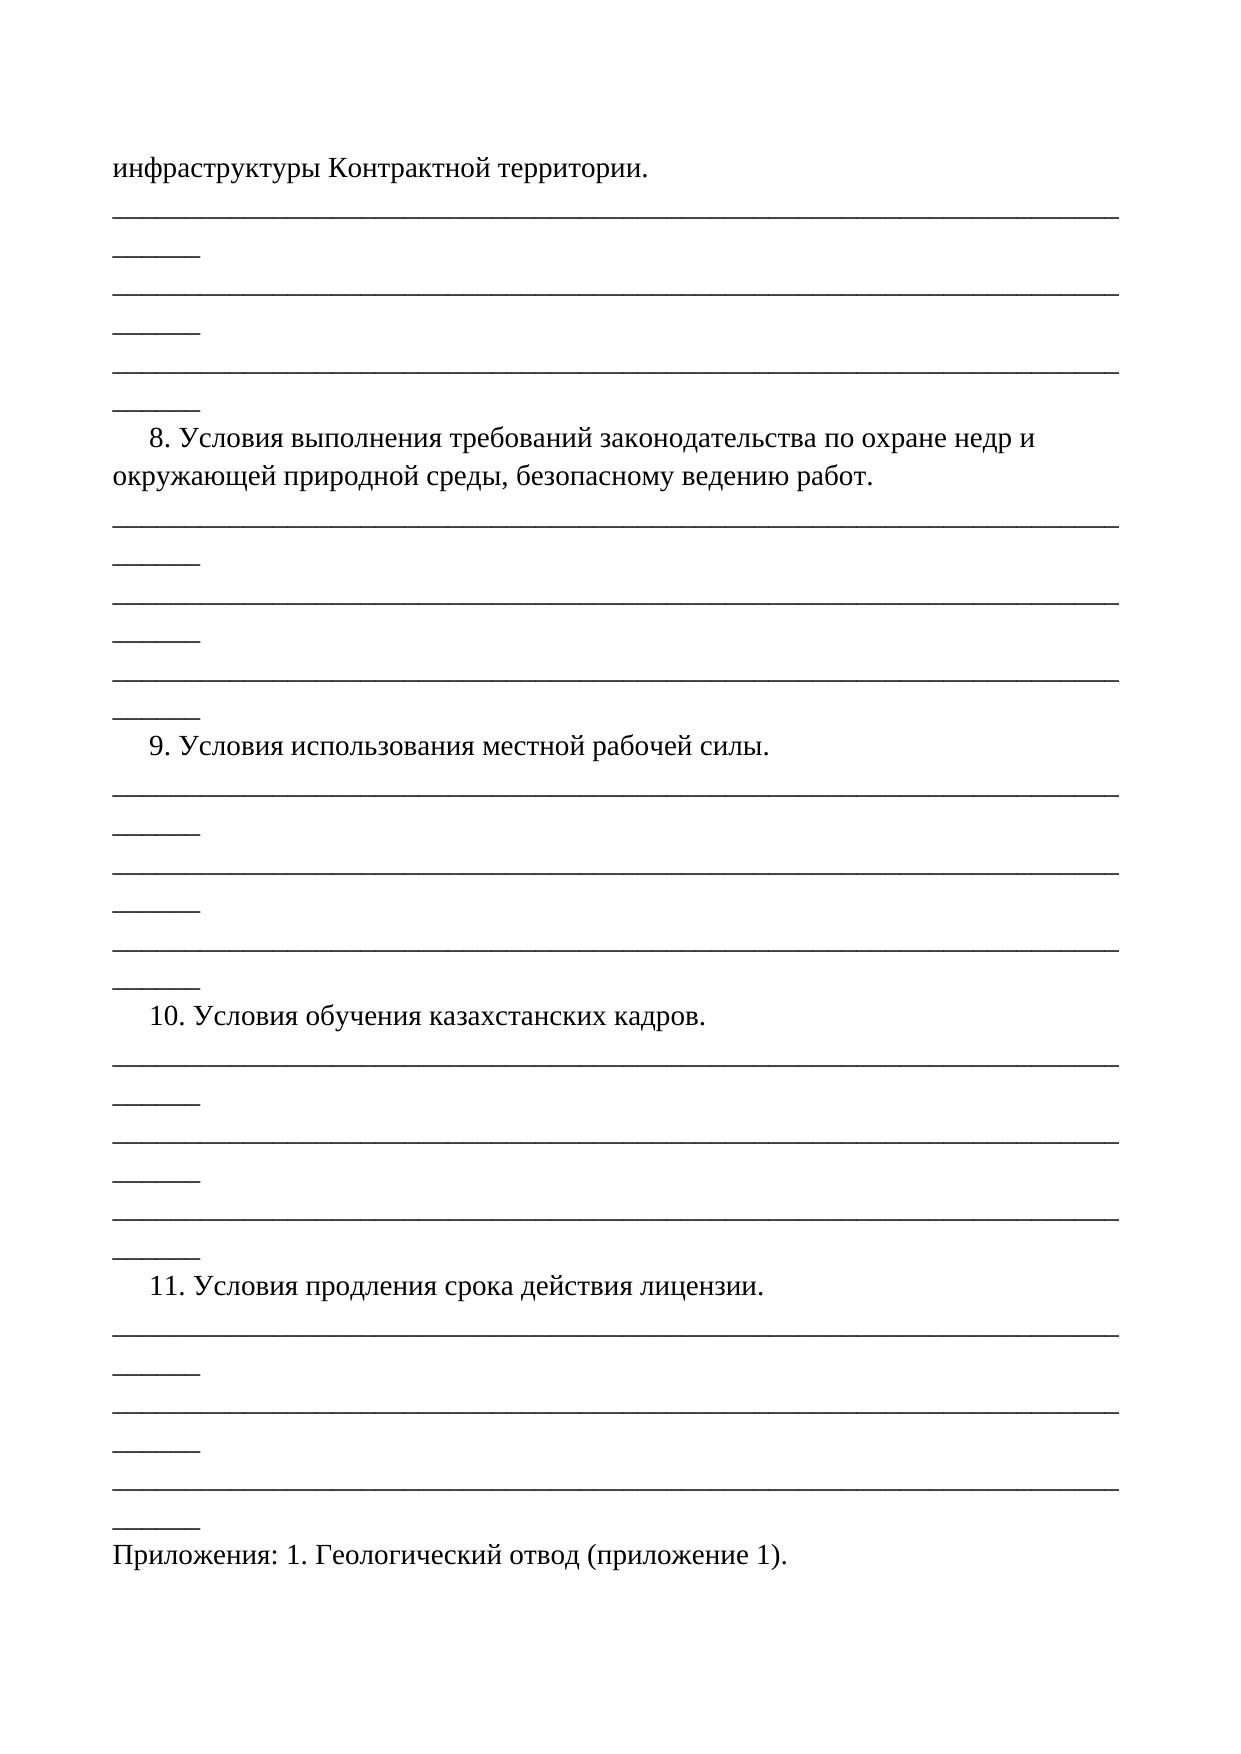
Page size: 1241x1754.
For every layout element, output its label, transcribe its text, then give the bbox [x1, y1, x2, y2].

text ___________________________________________________________________________ [112, 651, 1128, 723]
text ___________________________________________________________________________ [112, 1036, 1128, 1108]
text ___________________________________________________________________________ [112, 1460, 1128, 1532]
text ___________________________________________________________________________ [112, 1191, 1128, 1263]
text ___________________________________________________________________________ [112, 1383, 1128, 1455]
text окружающей природной среды, безопасному ведению работ. [112, 458, 1128, 492]
text 11. Условия продления срока действия лицензии. [112, 1268, 1128, 1301]
text 10. Условия обучения казахстанских кадров. [112, 998, 1128, 1031]
text 8. Условия выполнения требований законодательства по охране недр и [112, 420, 1128, 453]
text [112, 266, 1128, 338]
text ___________________________________________________________________________ [112, 767, 1128, 839]
text ___________________________________________________________________________ [112, 921, 1128, 993]
text ___________________________________________________________________________ [112, 1113, 1128, 1186]
text ___________________________________________________________________________ [112, 574, 1128, 646]
text ___________________________________________________________________________ [112, 343, 1128, 415]
text инфраструктуры Контрактной территории. [112, 150, 1128, 183]
text ___________________________________________________________________________ [112, 844, 1128, 916]
text ___________________________________________________________________________ [112, 497, 1128, 569]
text Приложения: 1. Геологический отвод (приложение 1). [112, 1537, 1128, 1571]
text 9. Условия использования местной рабочей силы. [112, 728, 1128, 762]
text ___________________________________________________________________________ [112, 1306, 1128, 1378]
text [112, 188, 1128, 261]
